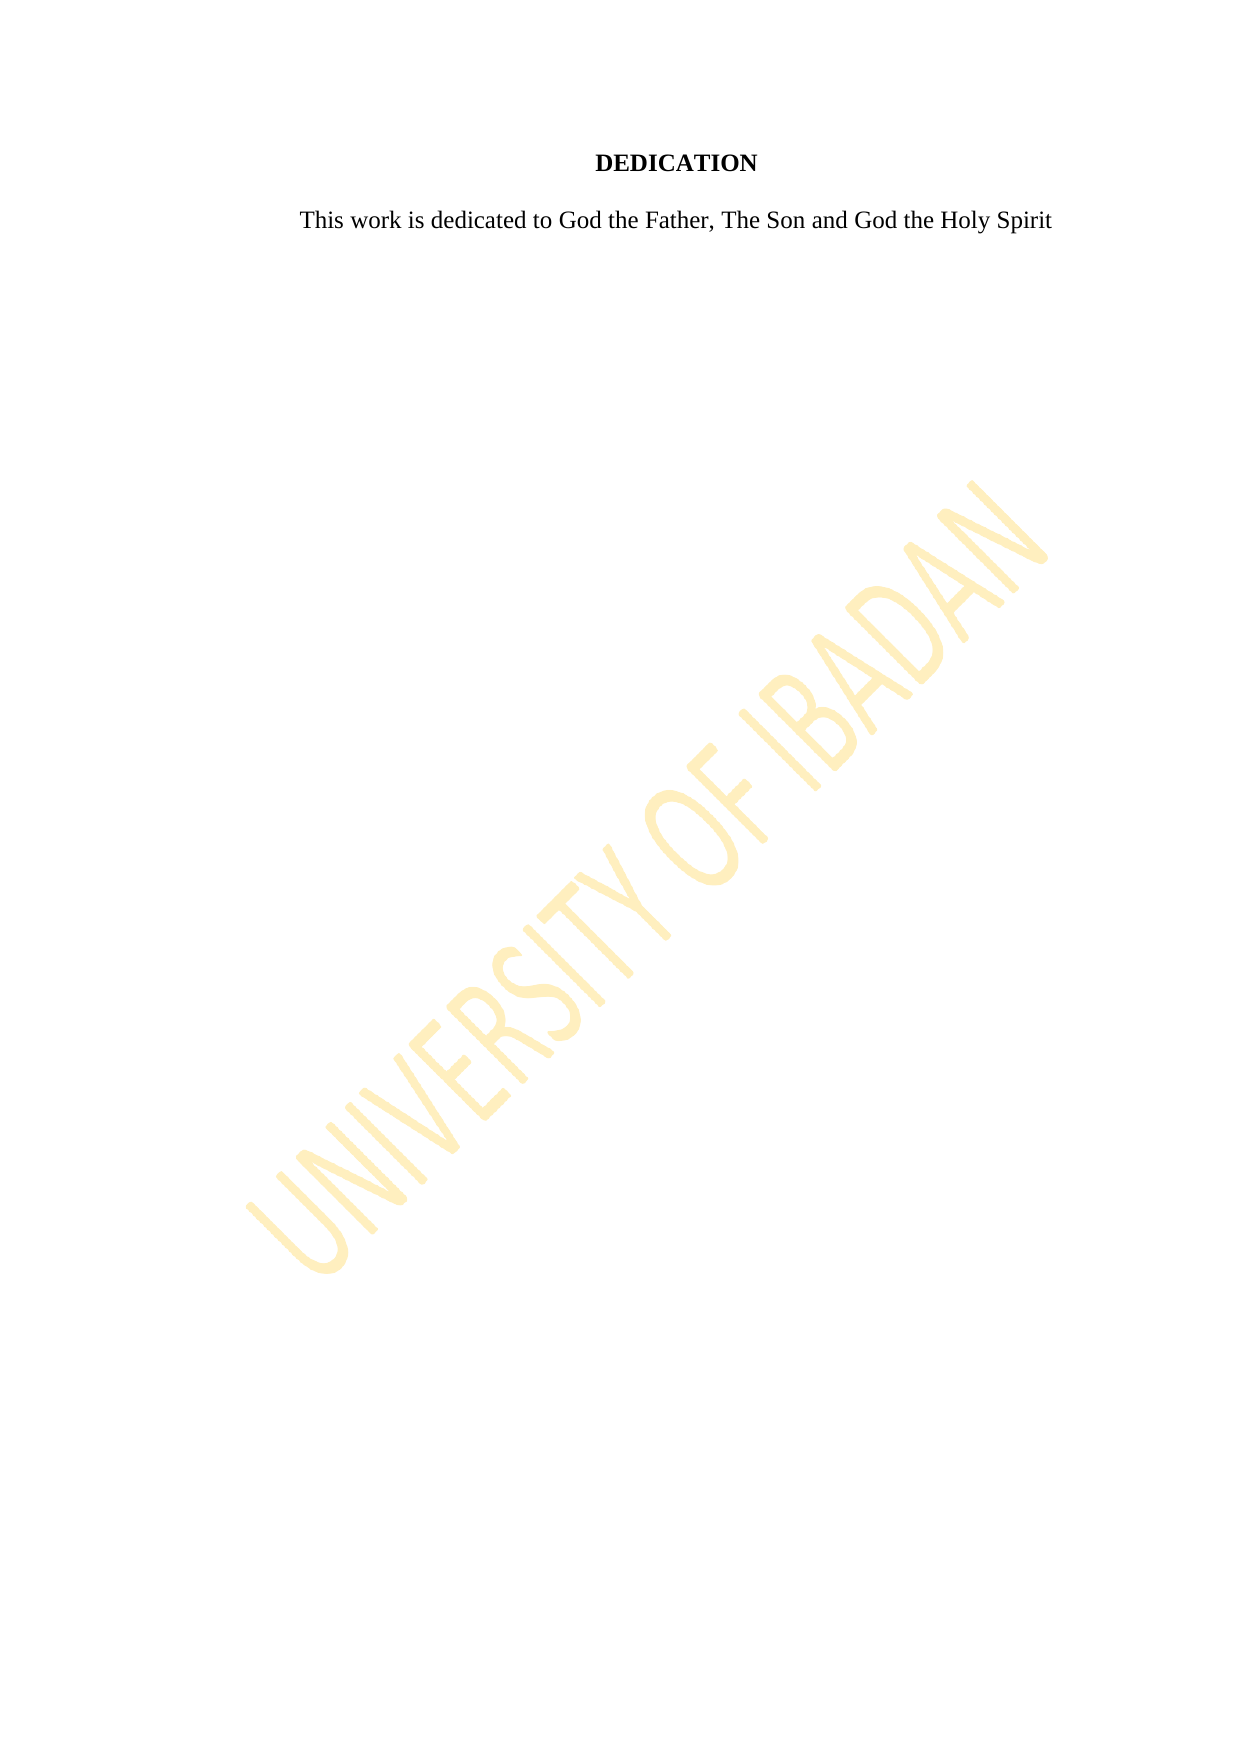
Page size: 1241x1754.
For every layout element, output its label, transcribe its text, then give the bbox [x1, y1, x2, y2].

text This work is dedicated to God the Father, The Son and God the Holy Spirit [232, 205, 1120, 234]
subtitle DEDICATION [232, 148, 1121, 177]
picture [245, 480, 1048, 1274]
